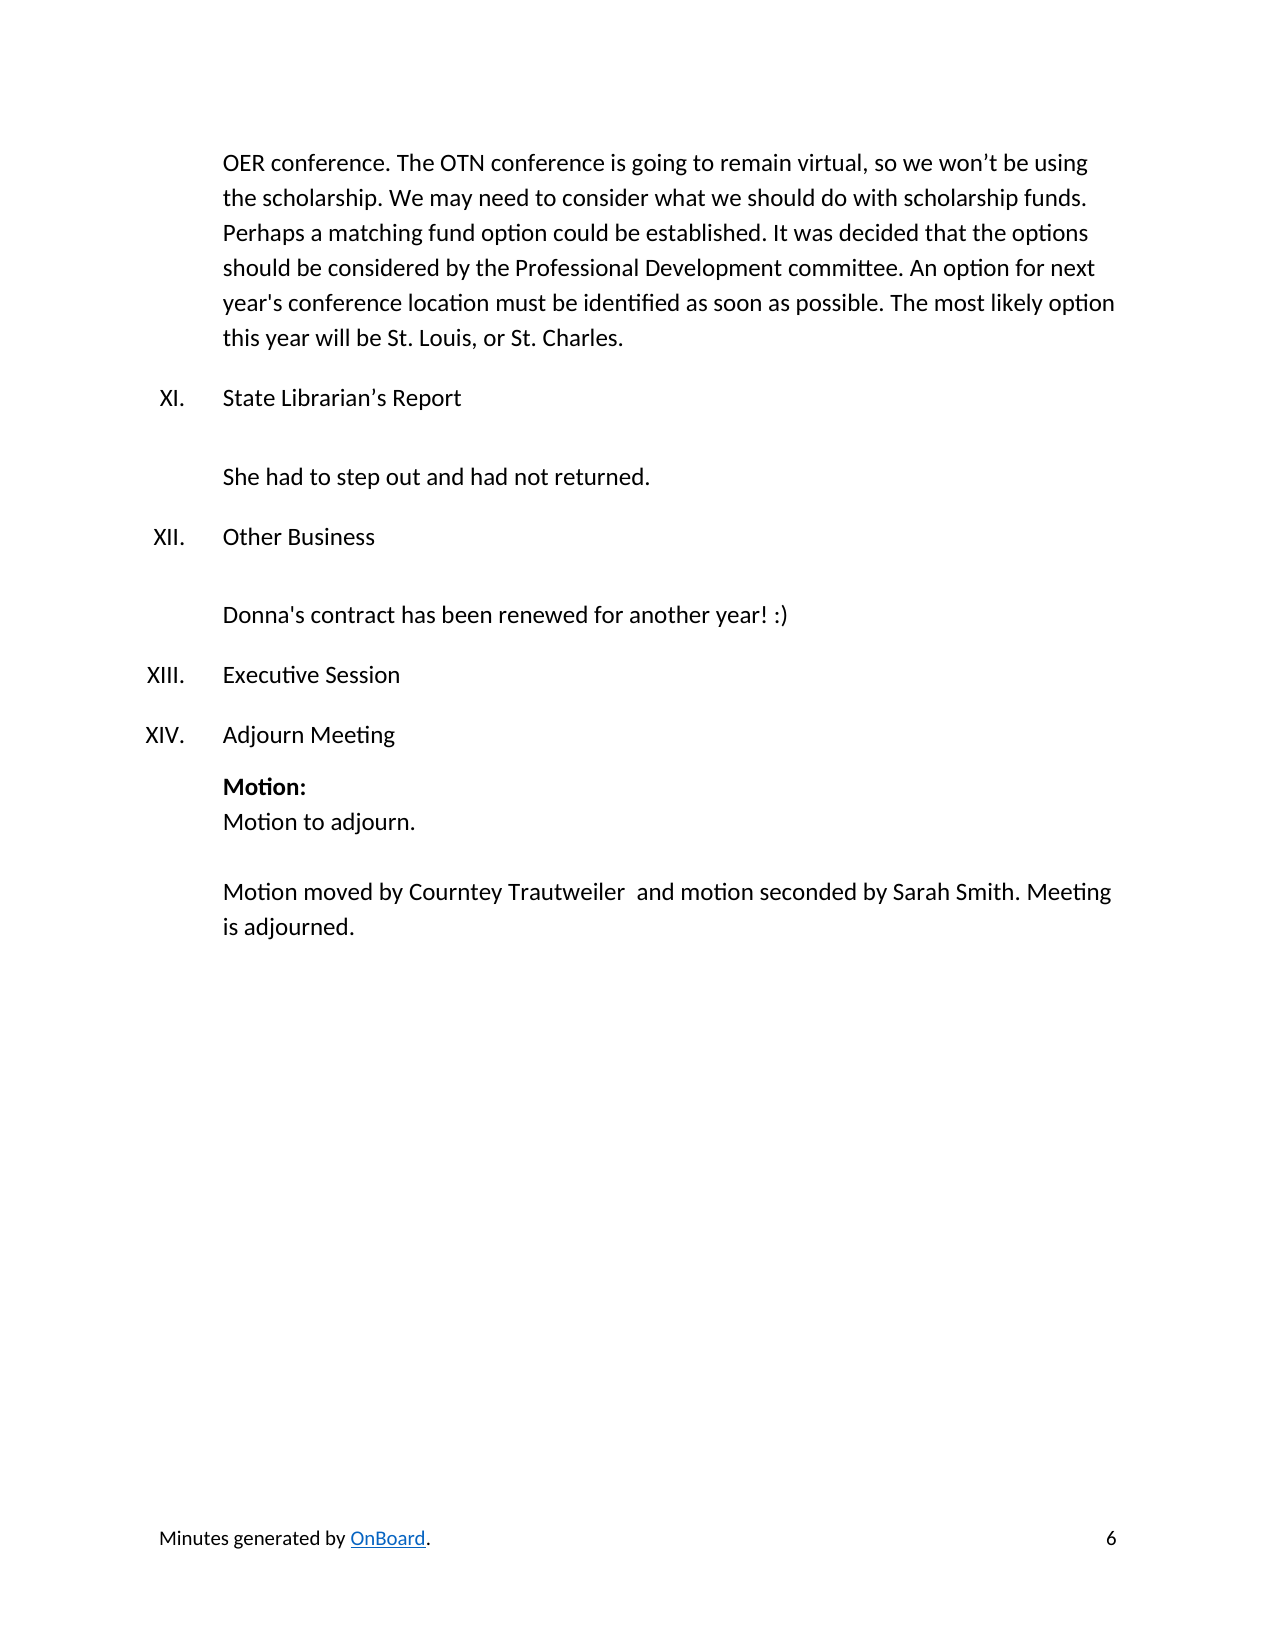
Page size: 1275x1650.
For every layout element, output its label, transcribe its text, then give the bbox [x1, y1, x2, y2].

list Executive Session [185, 659, 1127, 690]
text She had to step out and had not returned. [223, 461, 1127, 491]
text Motion moved by Courntey Trautweiler and motion seconded by Sarah Smith. Meeting is adjourned. [223, 876, 1127, 941]
list Other Business [185, 521, 1127, 551]
text Motion to adjourn. [223, 806, 1127, 836]
text Donna's contract has been renewed for another year! :) [223, 599, 1127, 630]
text Motion: [223, 771, 1127, 801]
list Adjourn Meeting [185, 719, 1127, 750]
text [223, 148, 1127, 353]
list State Librarian’s Report [185, 383, 1127, 413]
